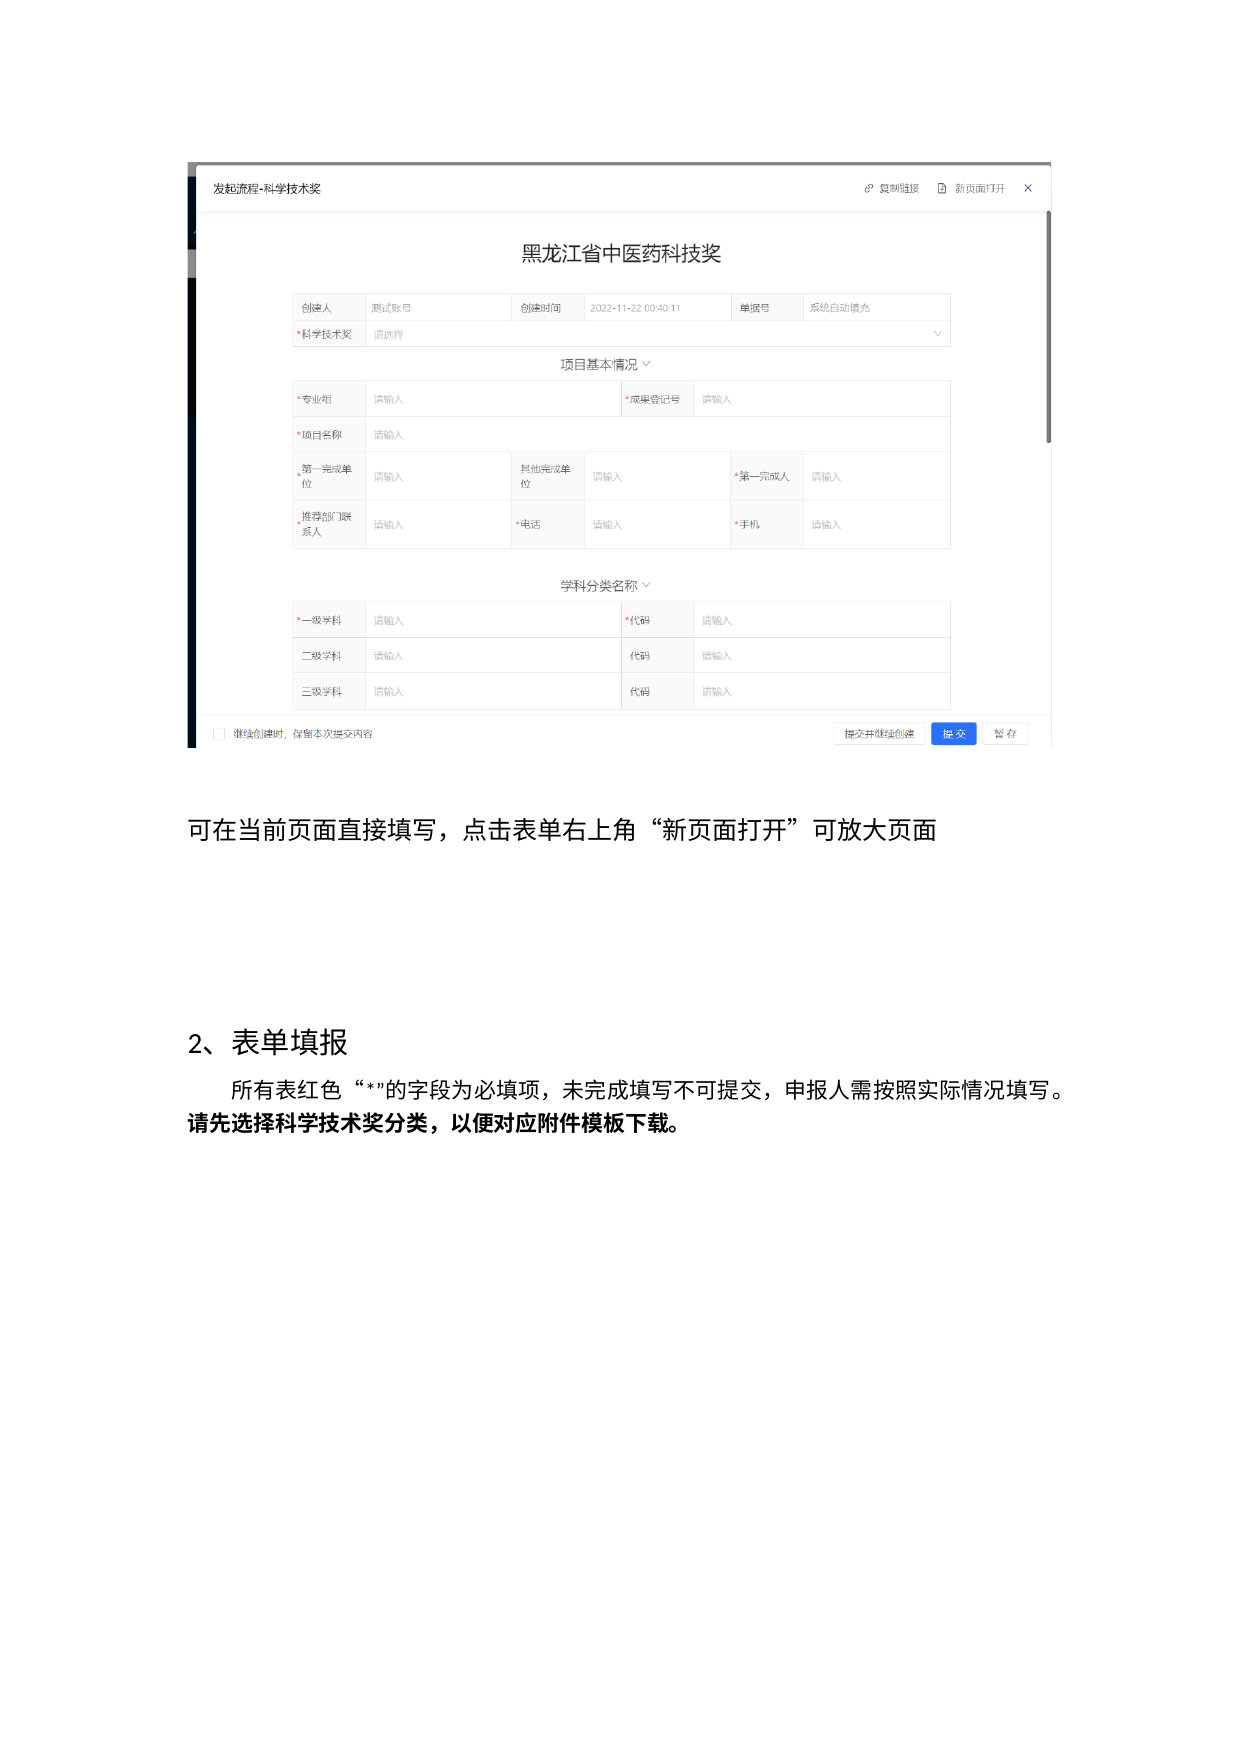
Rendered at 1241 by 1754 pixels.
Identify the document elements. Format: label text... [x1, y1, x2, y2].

text 所有表红色“*”的字段为必填项，未完成填写不可提交，申报人需按照实际情况填写。请先选择科学技术奖分类，以便对应附件模板下载。 [187, 1073, 1053, 1138]
picture [187, 162, 1052, 748]
text 可在当前页面直接填写，点击表单右上角“新页面打开”可放大页面 [187, 796, 1053, 861]
text 2、表单填报 [187, 1008, 1053, 1073]
